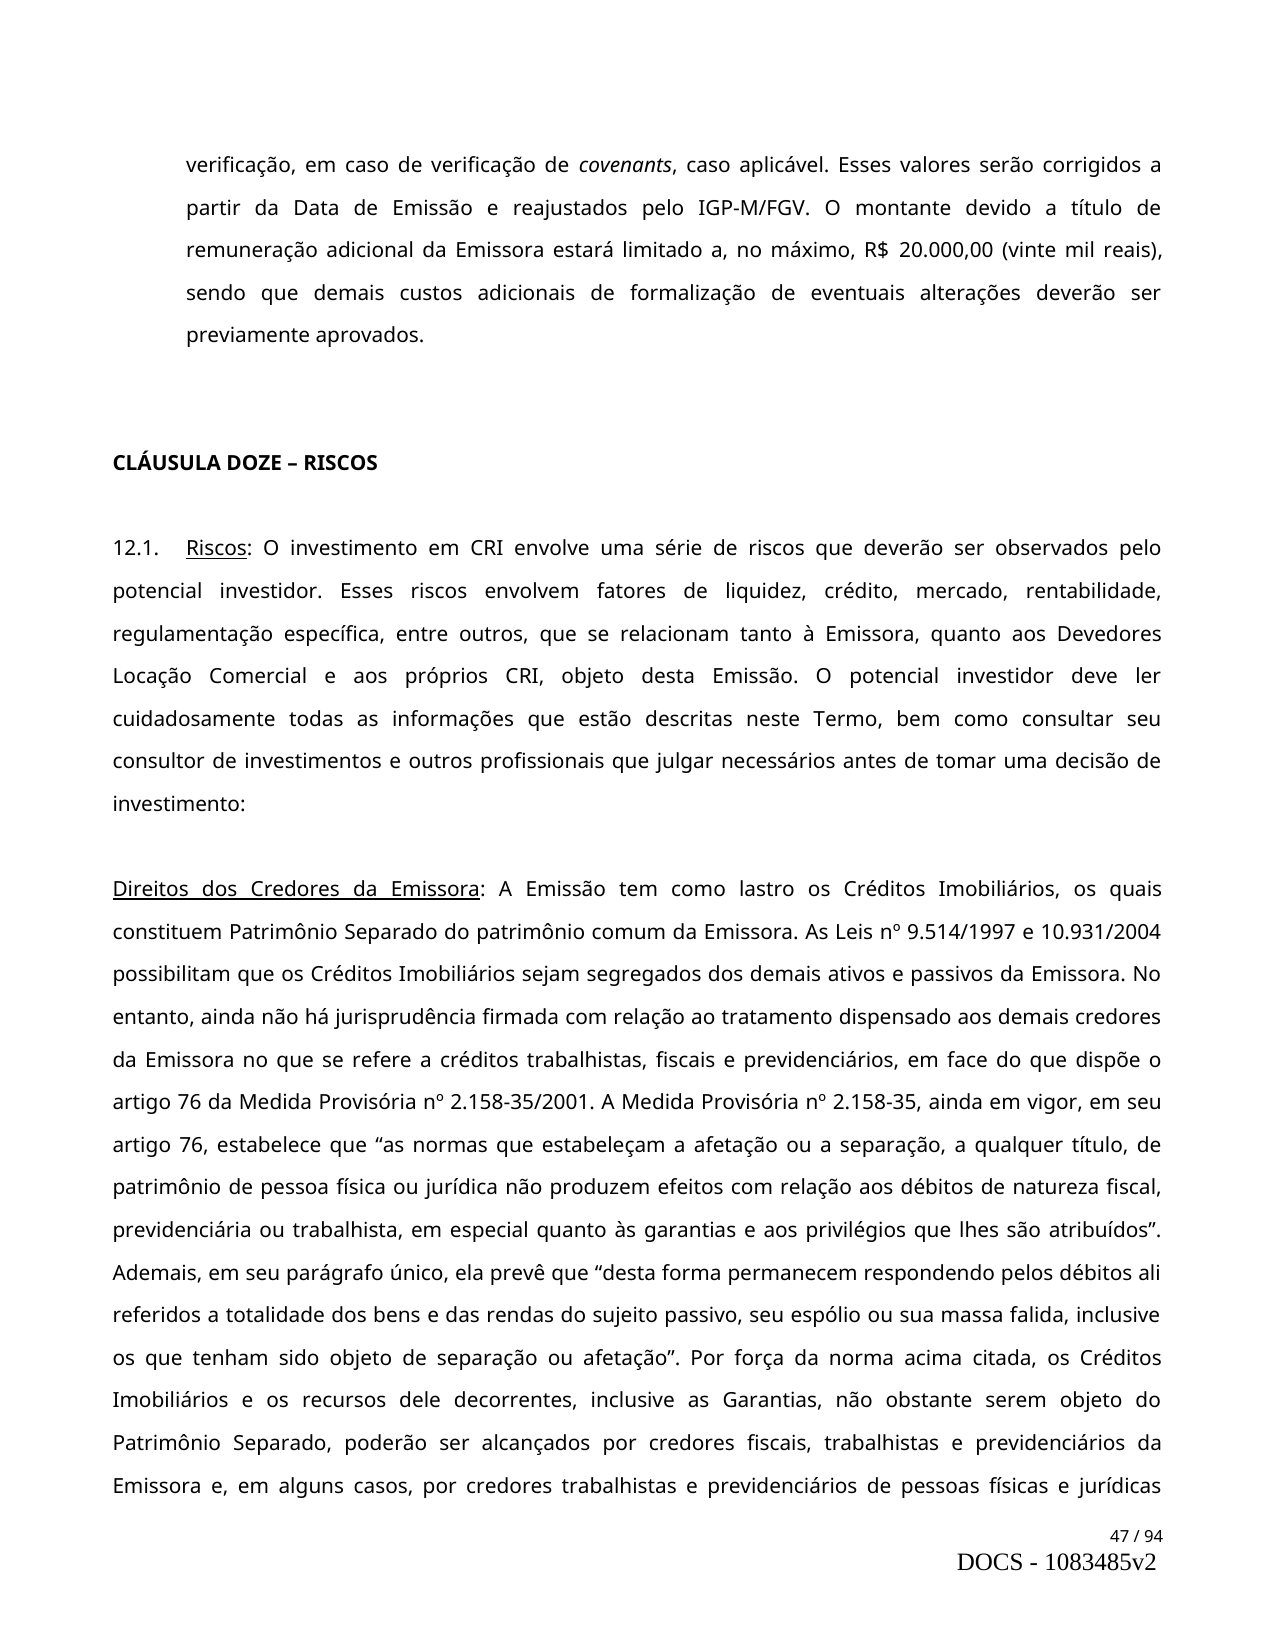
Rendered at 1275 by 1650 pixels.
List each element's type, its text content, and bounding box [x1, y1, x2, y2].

text 12.1. Riscos: O investimento em CRI envolve uma série de riscos que deverão ser observados pelo potencial investidor. Esses riscos envolvem fatores de liquidez, crédito, mercado, rentabilidade, regulamentação específica, entre outros, que se relacionam tanto à Emissora, quanto aos Devedores Locação Comercial e aos próprios CRI, objeto desta Emissão. O potencial investidor deve ler cuidadosamente todas as informações que estão descritas neste Termo, bem como consultar seu consultor de investimentos e outros profissionais que julgar necessários antes de tomar uma decisão de investimento: [112, 533, 1163, 817]
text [112, 874, 1163, 1499]
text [186, 150, 1163, 349]
subtitle CLÁUSULA DOZE – RISCOS [112, 448, 1163, 477]
